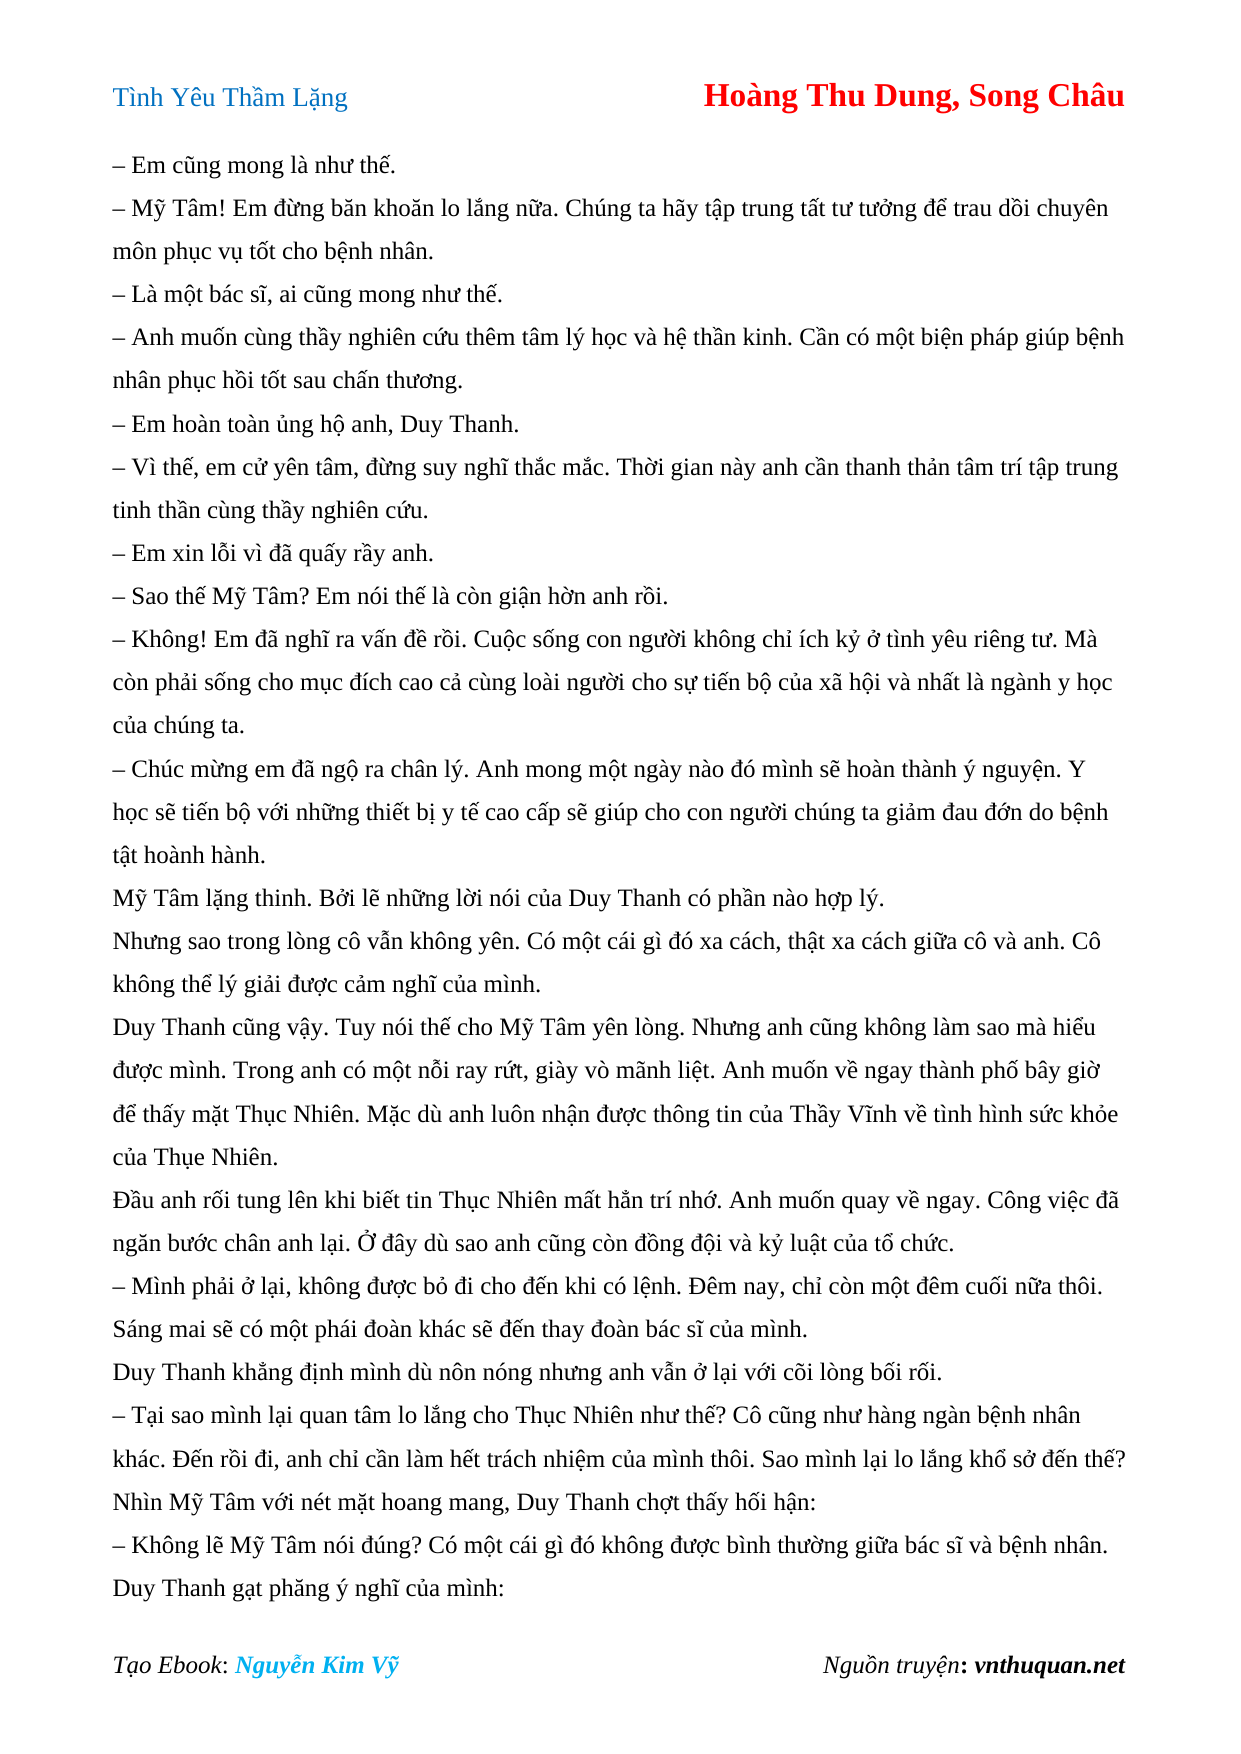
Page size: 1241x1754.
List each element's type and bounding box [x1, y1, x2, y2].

text [112, 150, 1128, 1602]
